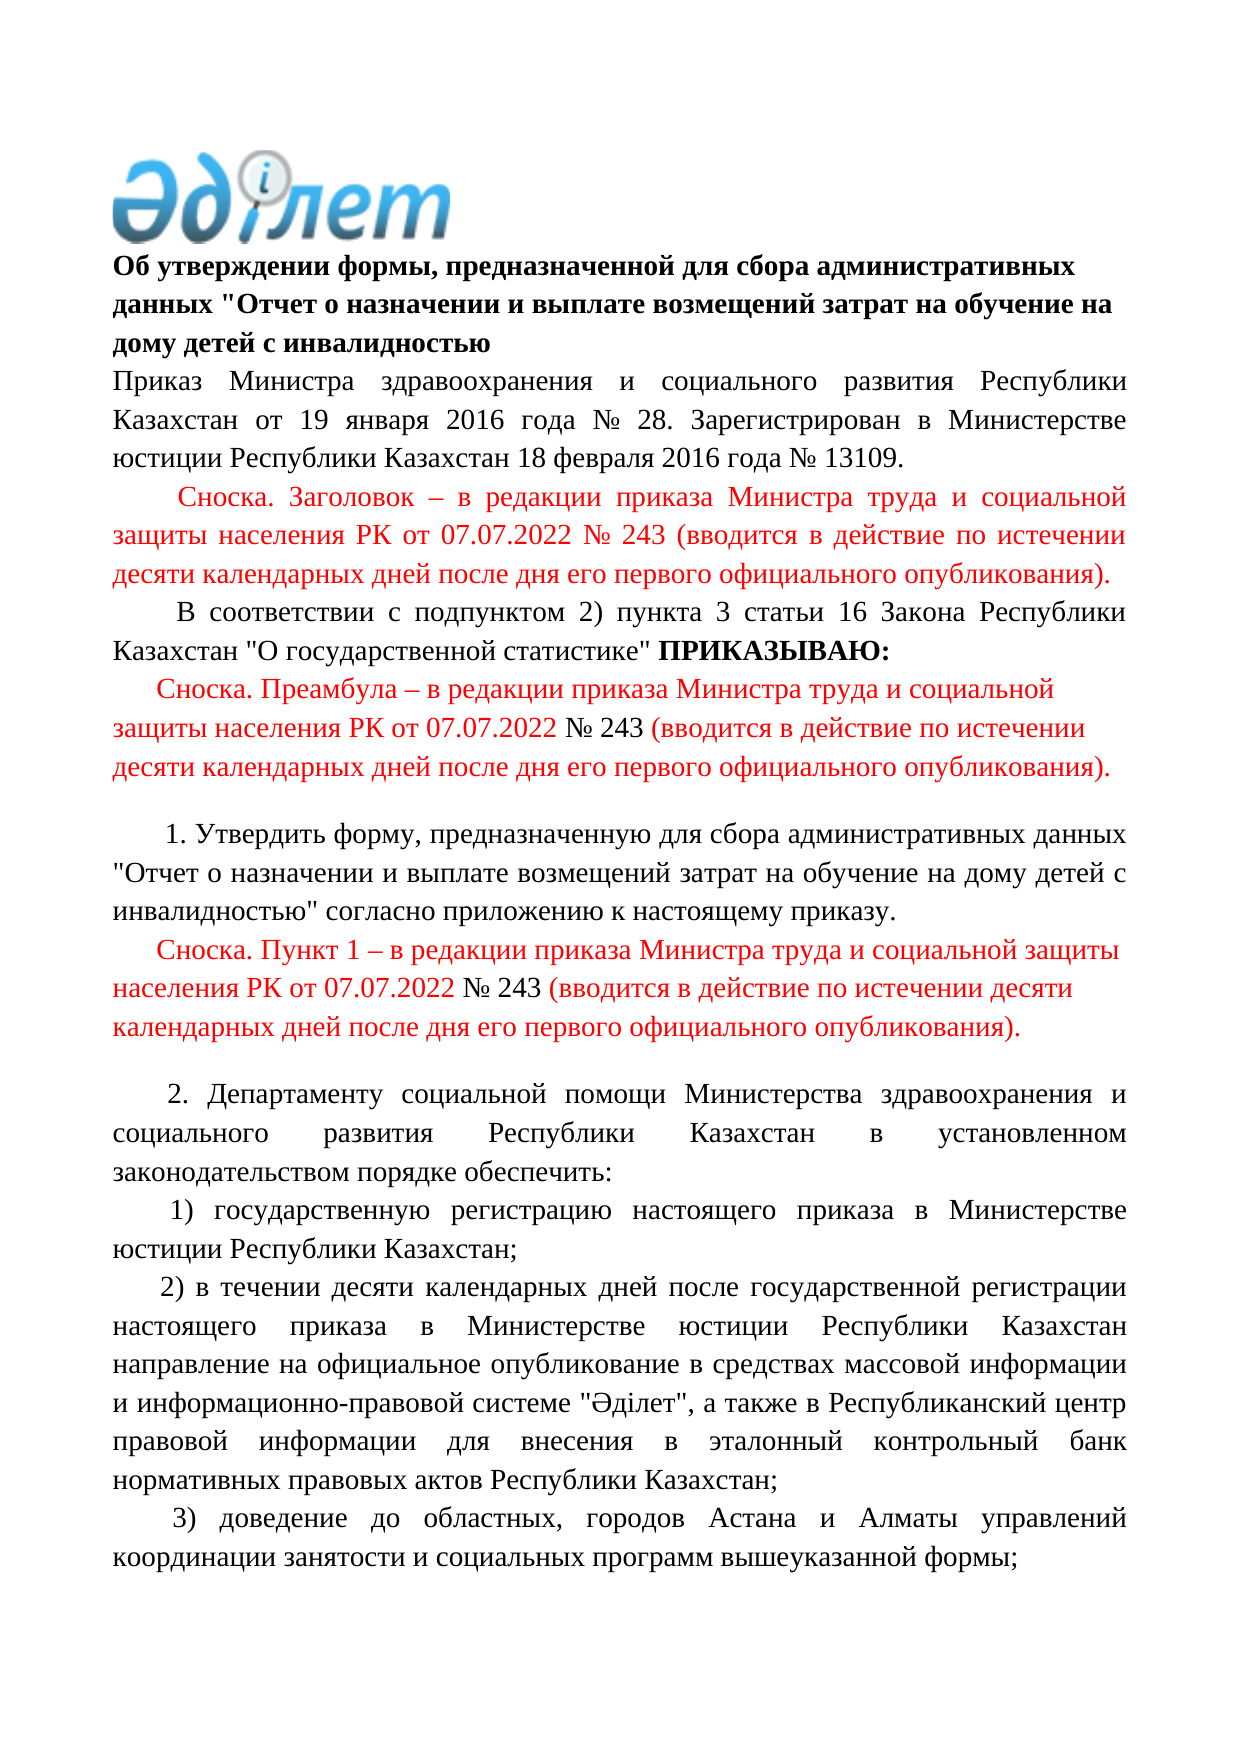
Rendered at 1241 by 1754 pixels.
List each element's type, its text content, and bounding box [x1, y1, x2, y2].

text Сноска. Заголовок – в редакции приказа Министра труда и социальной защиты населения РК от 07.07.2022 № 243 (вводится в действие по истечении десяти календарных дней после дня его первого официального опубликования). [112, 479, 1128, 589]
picture [112, 150, 451, 244]
text Приказ Министра здравоохранения и социального развития Республики Казахстан от 19 января 2016 года № 28. Зарегистрирован в Министерстве юстиции Республики Казахстан 18 февраля 2016 года № 13109. [112, 363, 1128, 474]
text 2. Департаменту социальной помощи Министерства здравоохранения и социального развития Республики Казахстан в установленном законодательством порядке обеспечить: [112, 1077, 1128, 1187]
text 2) в течении десяти календарных дней после государственной регистрации настоящего приказа в Министерстве юстиции Республики Казахстан направление на официальное опубликование в средствах массовой информации и информационно-правовой системе "Әділет", а также в Республиканский центр правовой информации для внесения в эталонный контрольный банк нормативных правовых актов Республики Казахстан; [112, 1269, 1128, 1496]
text 1. Утвердить форму, предназначенную для сбора административных данных "Отчет о назначении и выплате возмещений затрат на обучение на дому детей с инвалидностью" согласно приложению к настоящему приказу. [112, 816, 1128, 927]
text Сноска. Преамбула – в редакции приказа Министра труда и социальной защиты населения РК от 07.07.2022 № 243 (вводится в действие по истечении десяти календарных дней после дня его первого официального опубликования). [112, 672, 1128, 812]
text В соответствии с подпунктом 2) пункта 3 статьи 16 Закона Республики Казахстан "О государственной статистике" ПРИКАЗЫВАЮ: [112, 594, 1128, 667]
text 1) государственную регистрацию настоящего приказа в Министерстве юстиции Республики Казахстан; [112, 1192, 1128, 1264]
text 3) доведение до областных, городов Астана и Алматы управлений координации занятости и социальных программ вышеуказанной формы; [112, 1501, 1128, 1573]
text Сноска. Пункт 1 – в редакции приказа Министра труда и социальной защиты населения РК от 07.07.2022 № 243 (вводится в действие по истечении десяти календарных дней после дня его первого официального опубликования). [112, 932, 1128, 1073]
text Об утверждении формы, предназначенной для сбора административных данных "Отчет о назначении и выплате возмещений затрат на обучение на дому детей с инвалидностью [112, 248, 1128, 358]
